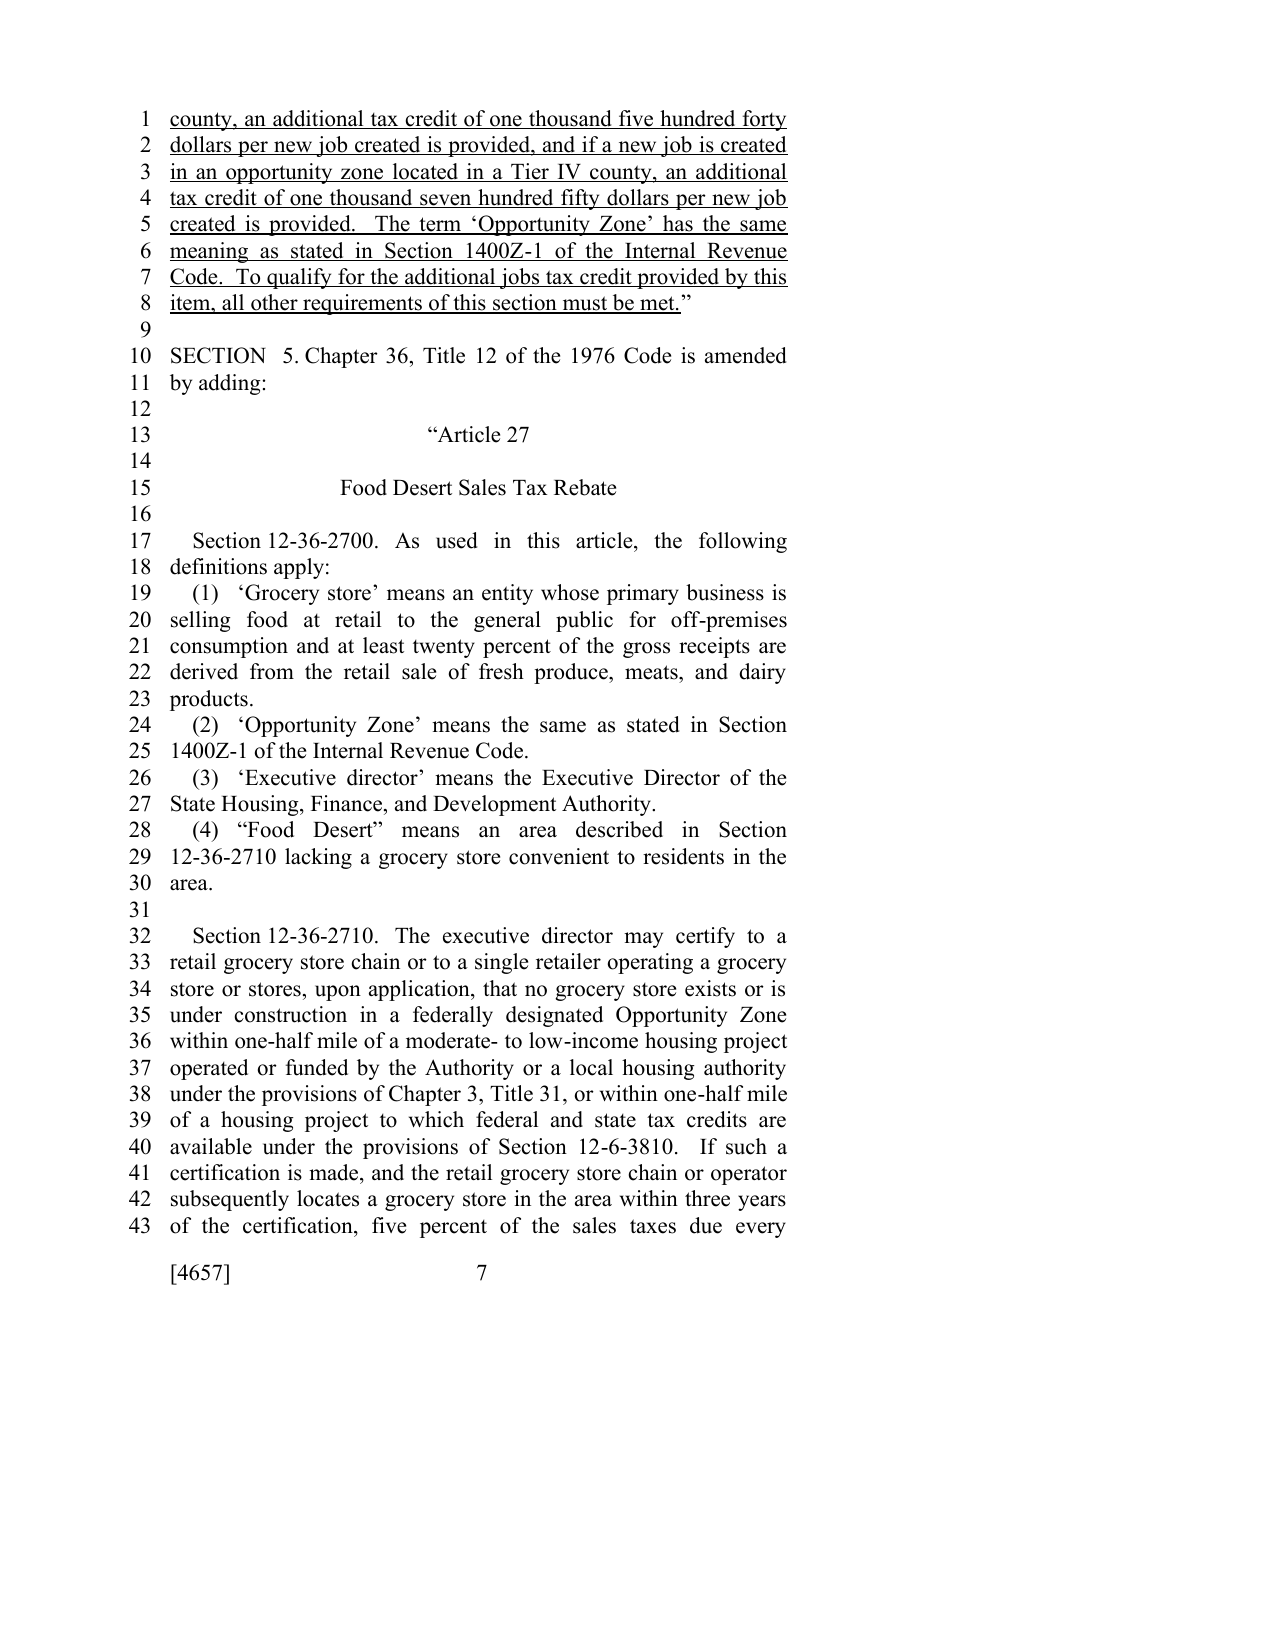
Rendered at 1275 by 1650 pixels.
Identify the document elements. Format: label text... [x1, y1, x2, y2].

text (1) ‘Grocery store’ means an entity whose primary business is selling food at retail to the general public for off-premises consumption and at least twenty percent of the gross receipts are derived from the retail sale of fresh produce, meats, and dairy products. [169, 579, 787, 711]
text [169, 105, 787, 128]
text (3) ‘Executive director’ means the Executive Director of the State Housing, Finance, and Development Authority. [169, 764, 787, 817]
text (4) “Food Desert” means an area described in Section 12-36-2710 lacking a grocery store convenient to residents in the area. [169, 817, 787, 896]
text (2) ‘Opportunity Zone’ means the same as stated in Section 1400Z-1 of the Internal Revenue Code. [169, 711, 787, 764]
text Food Desert Sales Tax Rebate [169, 474, 787, 500]
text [169, 129, 787, 154]
text “Article 27 [169, 421, 787, 448]
text Section 12-36-2700. As used in this article, the following definitions apply: [169, 527, 787, 579]
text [169, 922, 787, 1238]
text SECTION 5. Chapter 36, Title 12 of the 1976 Code is amended by adding: [169, 342, 787, 395]
